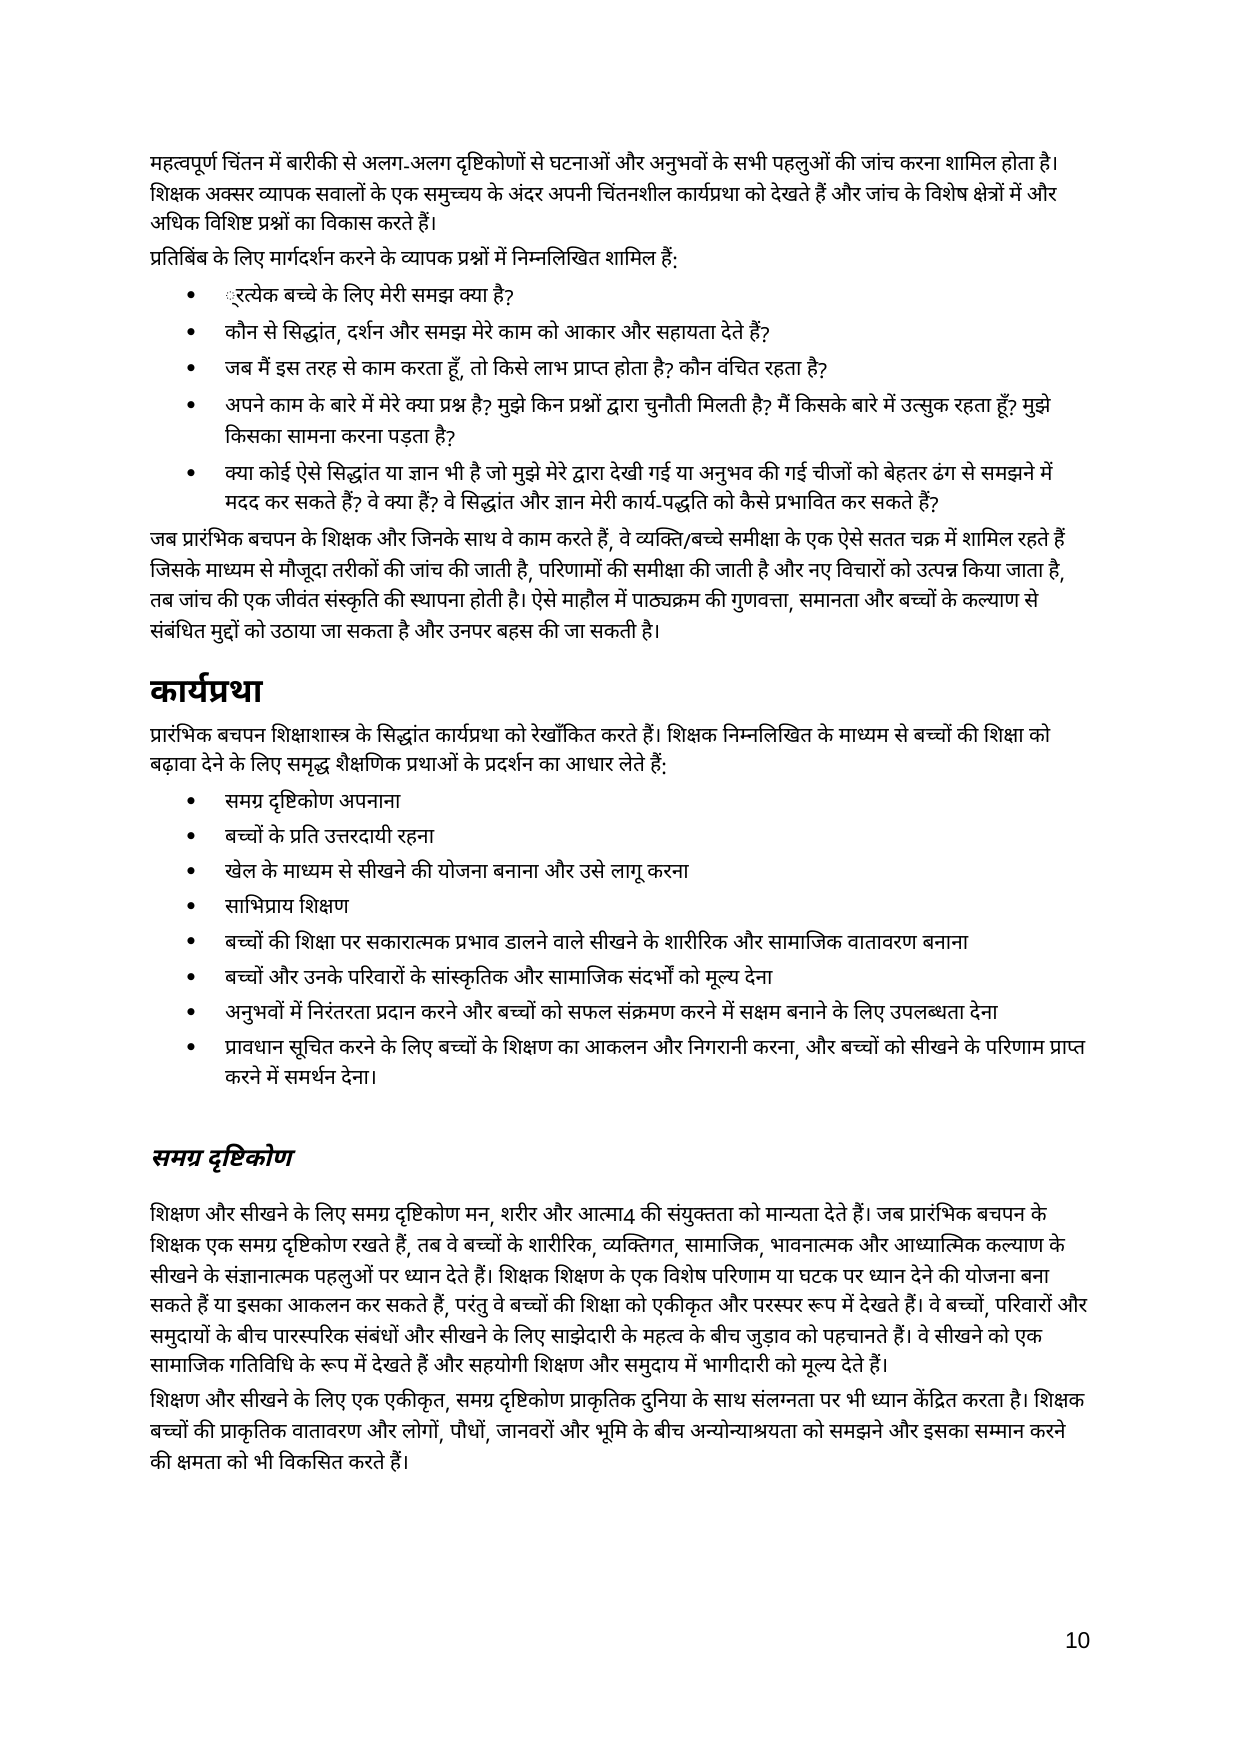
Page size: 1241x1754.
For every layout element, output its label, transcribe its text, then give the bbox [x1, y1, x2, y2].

list जब मैं इस तरह से काम करता हूँ, तो किसे लाभ प्राप्त होता है? कौन वंचित रहता है? [187, 355, 1090, 386]
text शिक्षण और सीखने के लिए एक एकीकृत, समग्र दृष्टिकोण प्राकृतिक दुनिया के साथ संलग्नता पर भी ध्यान केंद्रित करता है। शिक्षक बच्चों की प्राकृतिक वातावरण और लोगों, पौधों, जानवरों और भूमि के बीच अन्योन्याश्रयता को समझने और इसका सम्मान करने की क्षमता को भी विकसित करते हैं। [150, 1387, 1090, 1480]
text जब प्रारंभिक बचपन के शिक्षक और जिनके साथ वे काम करते हैं, वे व्यक्ति/बच्चे समीक्षा के एक ऐसे सतत चक्र में शामिल रहते हैं जिसके माध्यम से मौजूदा तरीकों की जांच की जाती है, परिणामों की समीक्षा की जाती है और नए विचारों को उत्पन्न किया जाता है, तब जांच की एक जीवंत संस्कृति की स्थापना होती है। ऐसे माहौल में पाठ्यक्रम की गुणवत्ता, समानता और बच्चों के कल्याण से संबंधित मुद्दों को उठाया जा सकता है और उनपर बहस की जा सकती है। [150, 526, 1090, 647]
list ्रत्येक बच्चे के लिए मेरी समझ क्या है? [187, 282, 1090, 313]
text शिक्षण और सीखने के लिए समग्र दृष्टिकोण मन, शरीर और आत्मा4 की संयुक्तता को मान्यता देते हैं। जब प्रारंभिक बचपन के शिक्षक एक समग्र दृष्टिकोण रखते हैं, तब वे बच्चों के शारीरिक, व्यक्तिगत, सामाजिक, भावनात्मक और आध्यात्मिक कल्याण के सीखने के संज्ञानात्मक पहलुओं पर ध्यान देते हैं। शिक्षक शिक्षण के एक विशेष परिणाम या घटक पर ध्यान देने की योजना बना सकते हैं या इसका आकलन कर सकते हैं, परंतु वे बच्चों की शिक्षा को एकीकृत और परस्पर रूप में देखते हैं। वे बच्चों, परिवारों और समुदायों के बीच पारस्परिक संबंधों और सीखने के लिए साझेदारी के महत्व के बीच जुड़ाव को पहचानते हैं। वे सीखने को एक सामाजिक गतिविधि के रूप में देखते हैं और सहयोगी शिक्षण और समुदाय में भागीदारी को मूल्य देते हैं। [150, 1201, 1090, 1381]
list कौन से सिद्धांत, दर्शन और समझ मेरे काम को आकार और सहायता देते हैं? [187, 319, 1090, 349]
list समग्र दृष्टिकोण अपनाना [187, 788, 1090, 817]
subtitle समग्र दृष्टिकोण [150, 1144, 1090, 1176]
subtitle कार्यप्रथा [150, 672, 1090, 716]
text प्रतिबिंब के लिए मार्गदर्शन करने के व्यापक प्रश्नों में निम्नलिखित शामिल हैं: [150, 245, 1090, 276]
list अपने काम के बारे में मेरे क्या प्रश्न है? मुझे किन प्रश्नों द्वारा चुनौती मिलती है? मैं किसके बारे में उत्सुक रहता हूँ? मुझे किसका सामना करना पड़ता है? [187, 392, 1090, 454]
list बच्चों और उनके परिवारों के सांस्कृतिक और सामाजिक संदर्भों को मूल्य देना [187, 963, 1090, 993]
list बच्चों के प्रति उत्तरदायी रहना [187, 823, 1090, 852]
list प्रावधान सूचित करने के लिए बच्चों के शिक्षण का आकलन और निगरानी करना, और बच्चों को सीखने के परिणाम प्राप्त करने में समर्थन देना। [187, 1034, 1090, 1094]
text महत्वपूर्ण चिंतन में बारीकी से अलग-अलग दृष्टिकोणों से घटनाओं और अनुभवों के सभी पहलुओं की जांच करना शामिल होता है। शिक्षक अक्सर व्यापक सवालों के एक समुच्चय के अंदर अपनी चिंतनशील कार्यप्रथा को देखते हैं और जांच के विशेष क्षेत्रों में और अधिक विशिष्ट प्रश्नों का विकास करते हैं। [150, 150, 1090, 239]
list बच्चों की शिक्षा पर सकारात्मक प्रभाव डालने वाले सीखने के शारीरिक और सामाजिक वातावरण बनाना [187, 928, 1090, 958]
list खेल के माध्यम से सीखने की योजना बनाना और उसे लागू करना [187, 858, 1090, 887]
list क्या कोई ऐसे सिद्धांत या ज्ञान भी है जो मुझे मेरे द्वारा देखी गई या अनुभव की गई चीजों को बेहतर ढंग से समझने में मदद कर सकते हैं? वे क्या हैं? वे सिद्धांत और ज्ञान मेरी कार्य-पद्धति को कैसे प्रभावित कर सकते हैं? [187, 460, 1090, 520]
list अनुभवों में निरंतरता प्रदान करने और बच्चों को सफल संक्रमण करने में सक्षम बनाने के लिए उपलब्धता देना [187, 999, 1090, 1028]
list साभिप्राय शिक्षण [187, 893, 1090, 922]
text प्रारंभिक बचपन शिक्षाशास्त्र के सिद्धांत कार्यप्रथा को रेखाँकित करते हैं। शिक्षक निम्नलिखित के माध्यम से बच्चों की शिक्षा को बढ़ावा देने के लिए समृद्ध शैक्षणिक प्रथाओं के प्रदर्शन का आधार लेते हैं: [150, 722, 1090, 782]
